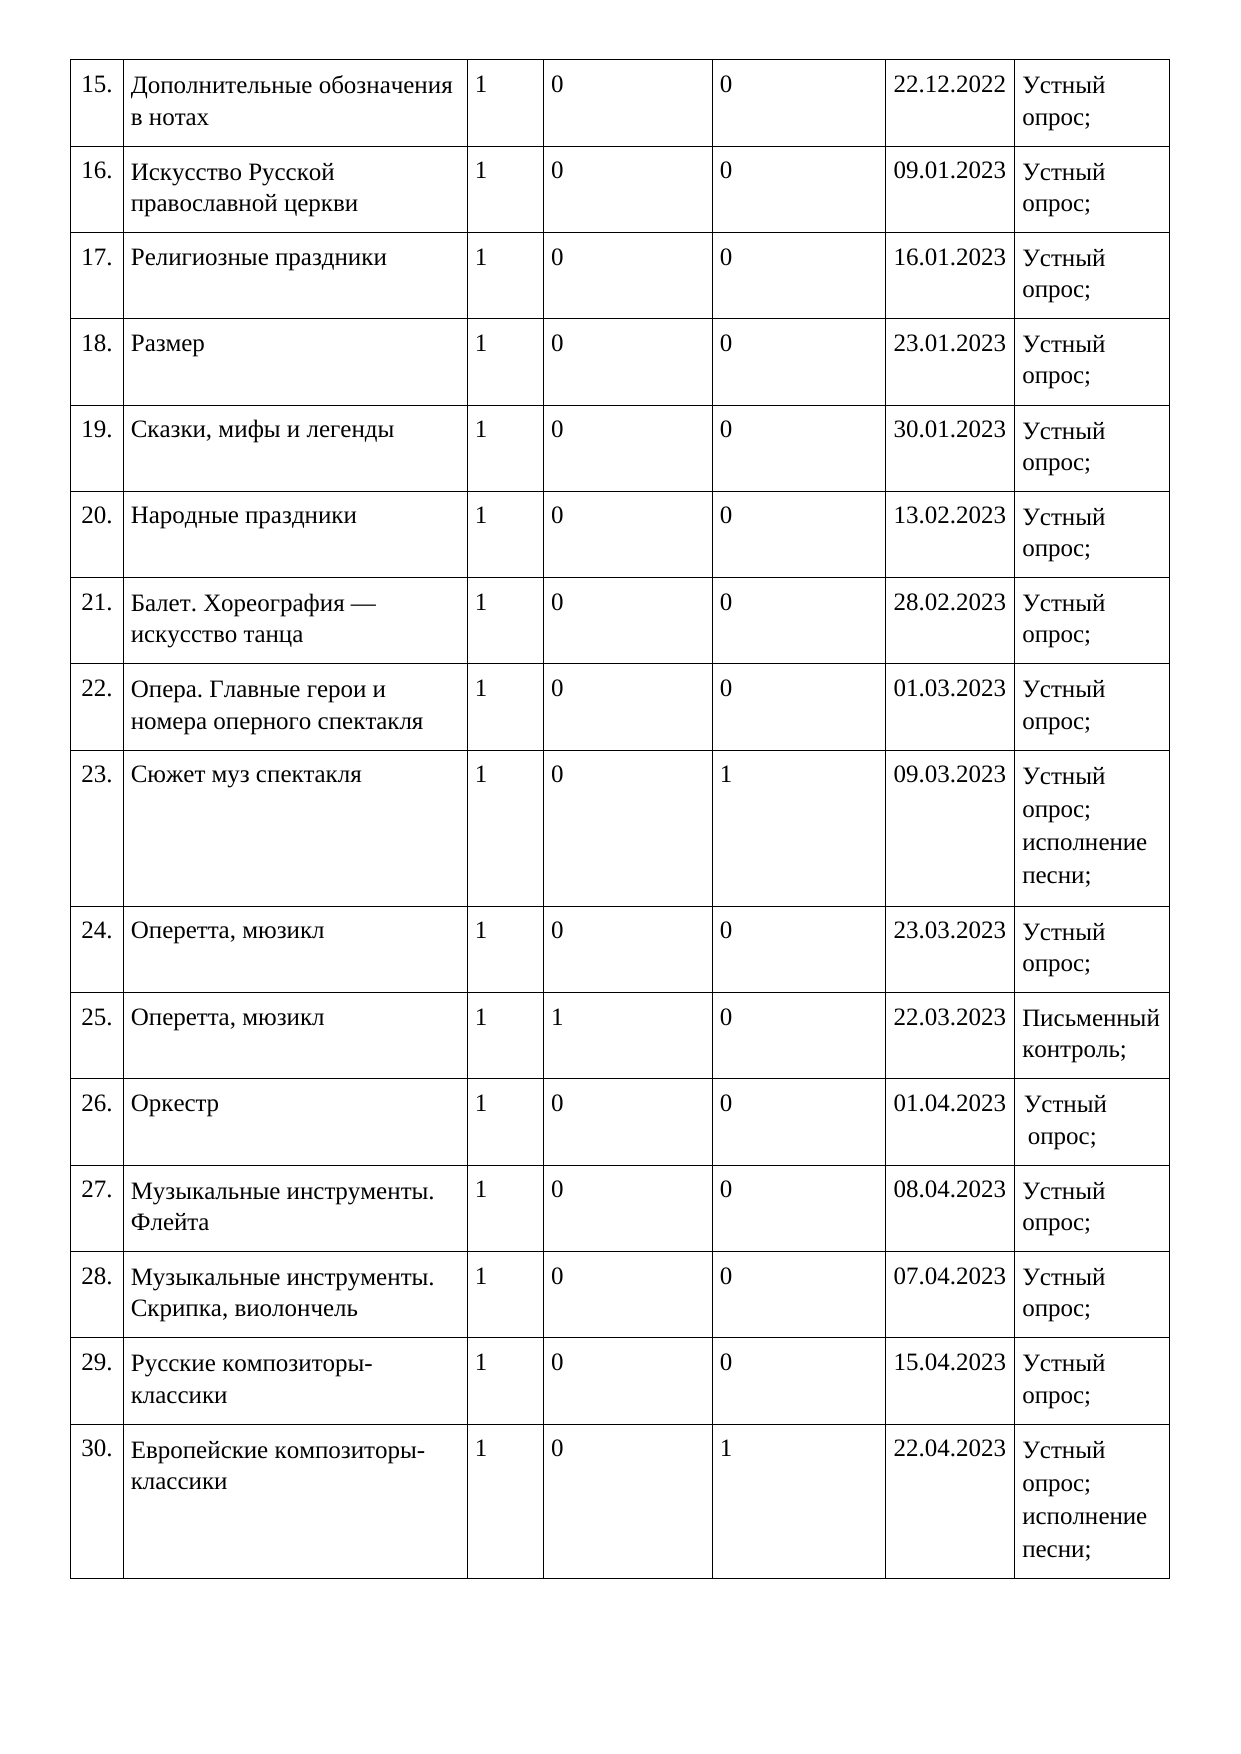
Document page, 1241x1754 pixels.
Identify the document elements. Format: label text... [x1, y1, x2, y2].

table_cell 29. [71, 1338, 123, 1423]
table_cell 16.01.2023 [886, 233, 1014, 318]
table_cell 23.03.2023 [886, 907, 1014, 992]
table_cell 22.03.2023 [886, 993, 1014, 1078]
table_cell 1 [713, 751, 885, 906]
table_cell 26. [71, 1079, 123, 1164]
table_cell Устный опрос; [1015, 492, 1169, 577]
table_cell 0 [544, 907, 712, 992]
table_cell 0 [713, 907, 885, 992]
table_cell 19. [71, 406, 123, 491]
table_cell 07.04.2023 [886, 1252, 1014, 1337]
table_cell Устный опрос; [1015, 1338, 1169, 1423]
table_cell 0 [544, 578, 712, 663]
table_cell 0 [713, 1338, 885, 1423]
table_cell Сюжет муз спектакля [124, 751, 467, 906]
table_cell Оперетта, мюзикл [124, 993, 467, 1078]
table_cell 1 [468, 907, 543, 992]
table_cell Русские композиторы-классики [124, 1338, 467, 1423]
table_cell 0 [544, 233, 712, 318]
table_cell 0 [713, 492, 885, 577]
table_cell Устный опрос; исполнение песни; [1015, 751, 1169, 906]
table_cell 23. [71, 751, 123, 906]
table_cell 1 [468, 1166, 543, 1251]
table_cell Опера. Главные герои и номера оперного спектакля [124, 664, 467, 749]
table_cell Музыкальные инструменты. Скрипка, виолончель [124, 1252, 467, 1337]
table_cell 08.04.2023 [886, 1166, 1014, 1251]
table_cell 1 [544, 993, 712, 1078]
table_cell Искусство Русской православной церкви [124, 147, 467, 232]
table_cell 0 [713, 1079, 885, 1164]
table_cell 13.02.2023 [886, 492, 1014, 577]
table_cell 21. [71, 578, 123, 663]
table_cell 24. [71, 907, 123, 992]
table_cell 01.03.2023 [886, 664, 1014, 749]
table_header Дополнительные обозначения в нотах [124, 60, 467, 146]
table_cell 0 [544, 1252, 712, 1337]
table_cell 28.02.2023 [886, 578, 1014, 663]
table_cell 1 [468, 1079, 543, 1164]
table_cell Оркестр [124, 1079, 467, 1164]
table_cell Устный опрос; [1015, 1166, 1169, 1251]
table_cell 0 [544, 1338, 712, 1423]
table_cell Устный опрос; [1015, 406, 1169, 491]
table_cell 16. [71, 147, 123, 232]
table_cell Устный опрос; исполнение песни; [1015, 1425, 1169, 1578]
table_cell 0 [544, 1425, 712, 1578]
table_cell 1 [468, 664, 543, 749]
table_header 0 [713, 60, 885, 146]
table_cell 20. [71, 492, 123, 577]
table_cell 1 [713, 1425, 885, 1578]
table_cell 09.01.2023 [886, 147, 1014, 232]
table_header 0 [544, 60, 712, 146]
table_cell Устный опрос; [1015, 1079, 1169, 1164]
table_cell 1 [468, 993, 543, 1078]
table_cell 0 [544, 406, 712, 491]
table_cell 1 [468, 319, 543, 404]
table_cell Устный опрос; [1015, 578, 1169, 663]
table_cell 0 [544, 492, 712, 577]
table_cell 1 [468, 578, 543, 663]
table_cell 0 [713, 147, 885, 232]
table_cell 1 [468, 233, 543, 318]
table_cell 1 [468, 1425, 543, 1578]
table_cell 1 [468, 1338, 543, 1423]
table_cell 0 [713, 1166, 885, 1251]
table_cell 1 [468, 406, 543, 491]
table_cell Оперетта, мюзикл [124, 907, 467, 992]
table_cell 1 [468, 1252, 543, 1337]
table_cell Религиозные праздники [124, 233, 467, 318]
table_cell Письменный контроль; [1015, 993, 1169, 1078]
table_cell 23.01.2023 [886, 319, 1014, 404]
table_cell Устный опрос; [1015, 319, 1169, 404]
table_cell 15.04.2023 [886, 1338, 1014, 1423]
table_cell 09.03.2023 [886, 751, 1014, 906]
table_cell 0 [713, 233, 885, 318]
table_cell Балет. Хореография —искусство танца [124, 578, 467, 663]
table_cell Музыкальные инструменты. Флейта [124, 1166, 467, 1251]
table_cell 30.01.2023 [886, 406, 1014, 491]
table_cell 0 [544, 147, 712, 232]
table_cell 1 [468, 751, 543, 906]
table_cell 0 [544, 1166, 712, 1251]
table_header 22.12.2022 [886, 60, 1014, 146]
table_cell 22.04.2023 [886, 1425, 1014, 1578]
table_cell 0 [713, 319, 885, 404]
table_cell 22. [71, 664, 123, 749]
table_cell 25. [71, 993, 123, 1078]
table_cell 1 [468, 147, 543, 232]
table_cell Народные праздники [124, 492, 467, 577]
table_cell 01.04.2023 [886, 1079, 1014, 1164]
table_cell Устный опрос; [1015, 907, 1169, 992]
table_cell 0 [544, 1079, 712, 1164]
table_cell 0 [713, 1252, 885, 1337]
table_cell 0 [713, 578, 885, 663]
table_cell Устный опрос; [1015, 147, 1169, 232]
table_header Устный опрос; [1015, 60, 1169, 146]
table_cell Устный опрос; [1015, 233, 1169, 318]
table_cell Европейские композиторы-классики [124, 1425, 467, 1578]
table_cell 28. [71, 1252, 123, 1337]
table_cell 30. [71, 1425, 123, 1578]
table_cell Сказки, мифы и легенды [124, 406, 467, 491]
table_header 15. [71, 60, 123, 146]
table_cell Размер [124, 319, 467, 404]
table_cell 0 [544, 751, 712, 906]
table_cell Устный опрос; [1015, 1252, 1169, 1337]
table_cell 0 [544, 664, 712, 749]
table_cell 0 [544, 319, 712, 404]
table_cell 1 [468, 492, 543, 577]
table_cell 27. [71, 1166, 123, 1251]
table_header 1 [468, 60, 543, 146]
table_cell Устный опрос; [1015, 664, 1169, 749]
table_cell 18. [71, 319, 123, 404]
table_cell 0 [713, 406, 885, 491]
table_cell 17. [71, 233, 123, 318]
table_cell 0 [713, 993, 885, 1078]
table_cell 0 [713, 664, 885, 749]
